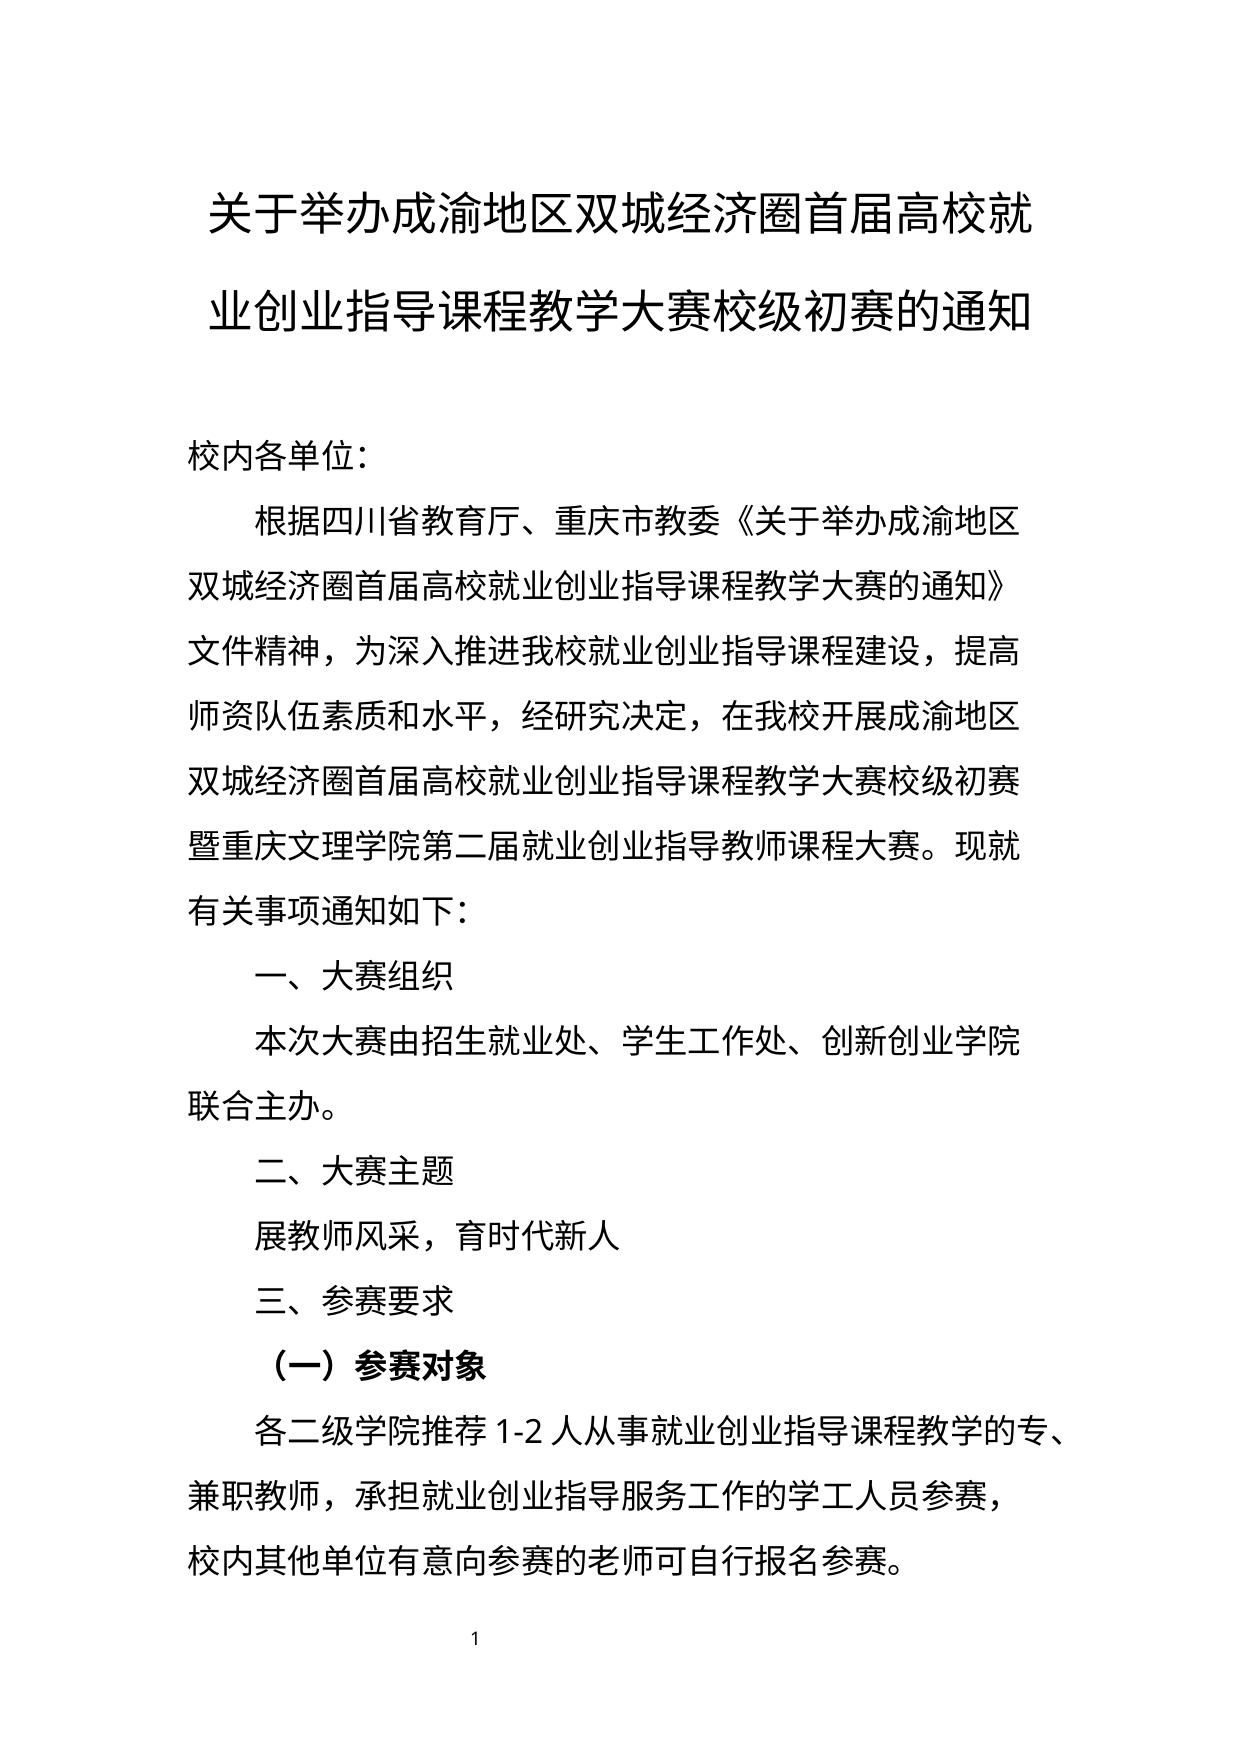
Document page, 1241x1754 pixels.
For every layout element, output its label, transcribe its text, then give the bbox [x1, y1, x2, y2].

text 三、参赛要求 [187, 1267, 1053, 1332]
text 关于举办成渝地区双城经济圈首届高校就业创业指导课程教学大赛校级初赛的通知 [187, 162, 1053, 357]
text 校内其他单位有意向参赛的老师可自行报名参赛。 [187, 1527, 1053, 1592]
text 本次大赛由招生就业处、学生工作处、创新创业学院联合主办。 [187, 1007, 1053, 1137]
text 校内各单位： [187, 422, 1053, 487]
text 二、大赛主题 [187, 1137, 1053, 1202]
text 根据四川省教育厅、重庆市教委《关于举办成渝地区双城经济圈首届高校就业创业指导课程教学大赛的通知》文件精神，为深入推进我校就业创业指导课程建设，提高师资队伍素质和水平，经研究决定，在我校开展成渝地区双城经济圈首届高校就业创业指导课程教学大赛校级初赛暨重庆文理学院第二届就业创业指导教师课程大赛。现就有关事项通知如下： [187, 487, 1053, 942]
text 各二级学院推荐1-2人从事就业创业指导课程教学的专、兼职教师，承担就业创业指导服务工作的学工人员参赛， [187, 1397, 1053, 1527]
text （一）参赛对象 [187, 1332, 1053, 1397]
text 展教师风采，育时代新人 [187, 1202, 1053, 1267]
text 一、大赛组织 [187, 942, 1053, 1007]
